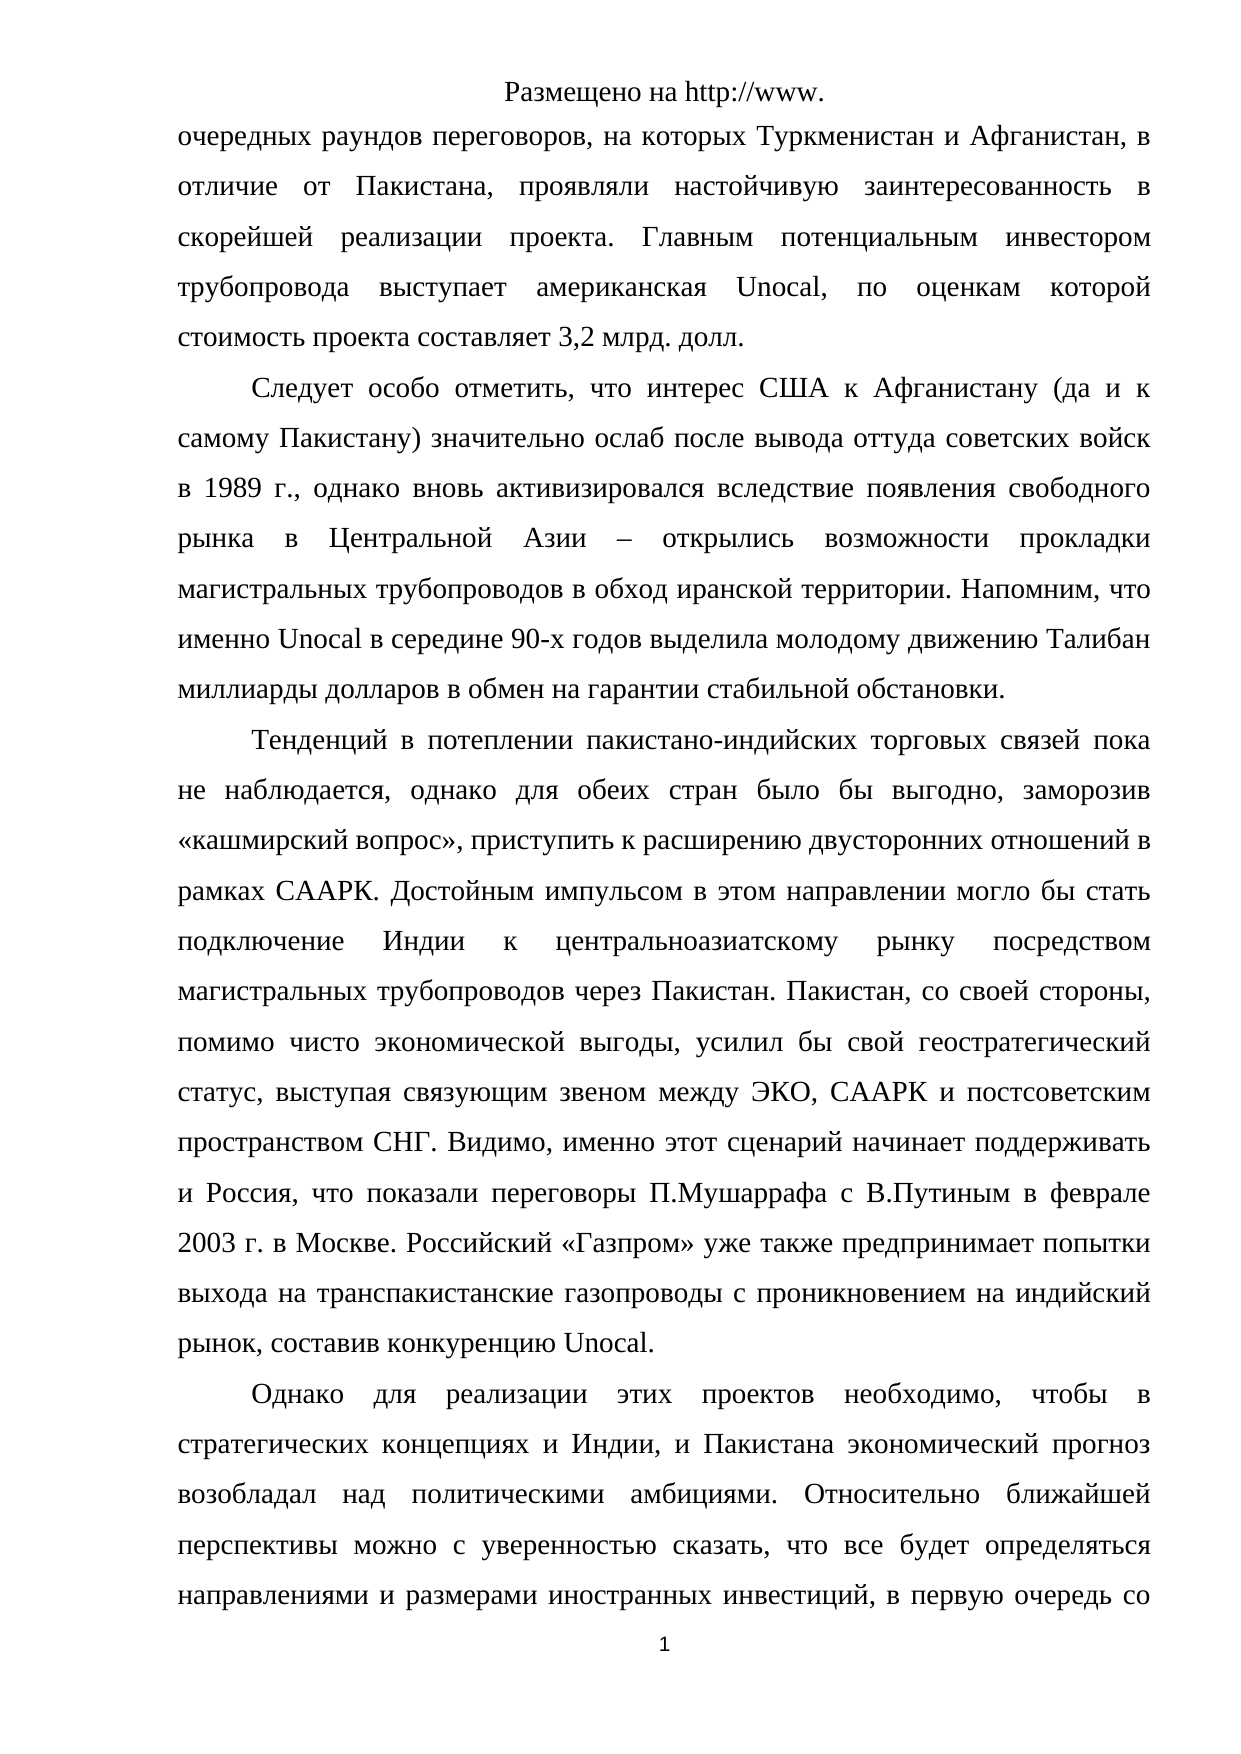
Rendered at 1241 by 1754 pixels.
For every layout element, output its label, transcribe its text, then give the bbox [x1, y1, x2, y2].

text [177, 118, 1152, 353]
text Тенденций в потеплении пакистано-индийских торговых связей пока не наблюдается, однако для обеих стран было бы выгодно, заморозив «кашмирский вопрос», приступить к расширению двусторонних отношений в рамках СААРК. Достойным импульсом в этом направлении могло бы стать подключение Индии к центральноазиатскому рынку посредством магистральных трубопроводов через Пакистан. Пакистан, со своей стороны, помимо чисто экономической выгоды, усилил бы свой геостратегический статус, выступая связующим звеном между ЭКО, СААРК и постсоветским пространством СНГ. Видимо, именно этот сценарий начинает поддерживать и Россия, что показали переговоры П.Мушаррафа с В.Путиным в феврале 2003 г. в Москве. Российский «Газпром» уже также предпринимает попытки выхода на транспакистанские газопроводы с проникновением на индийский рынок, составив конкуренцию Unocal. [177, 722, 1152, 1359]
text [177, 1376, 1152, 1611]
text Следует особо отметить, что интерес США к Афганистану (да и к самому Пакистану) значительно ослаб после вывода оттуда советских войск в 1989 г., однако вновь активизировался вследствие появления свободного рынка в Центральной Азии – открылись возможности прокладки магистральных трубопроводов в обход иранской территории. Напомним, что именно Unocal в середине 90-х годов выделила молодому движению Талибан миллиарды долларов в обмен на гарантии стабильной обстановки. [177, 370, 1152, 705]
